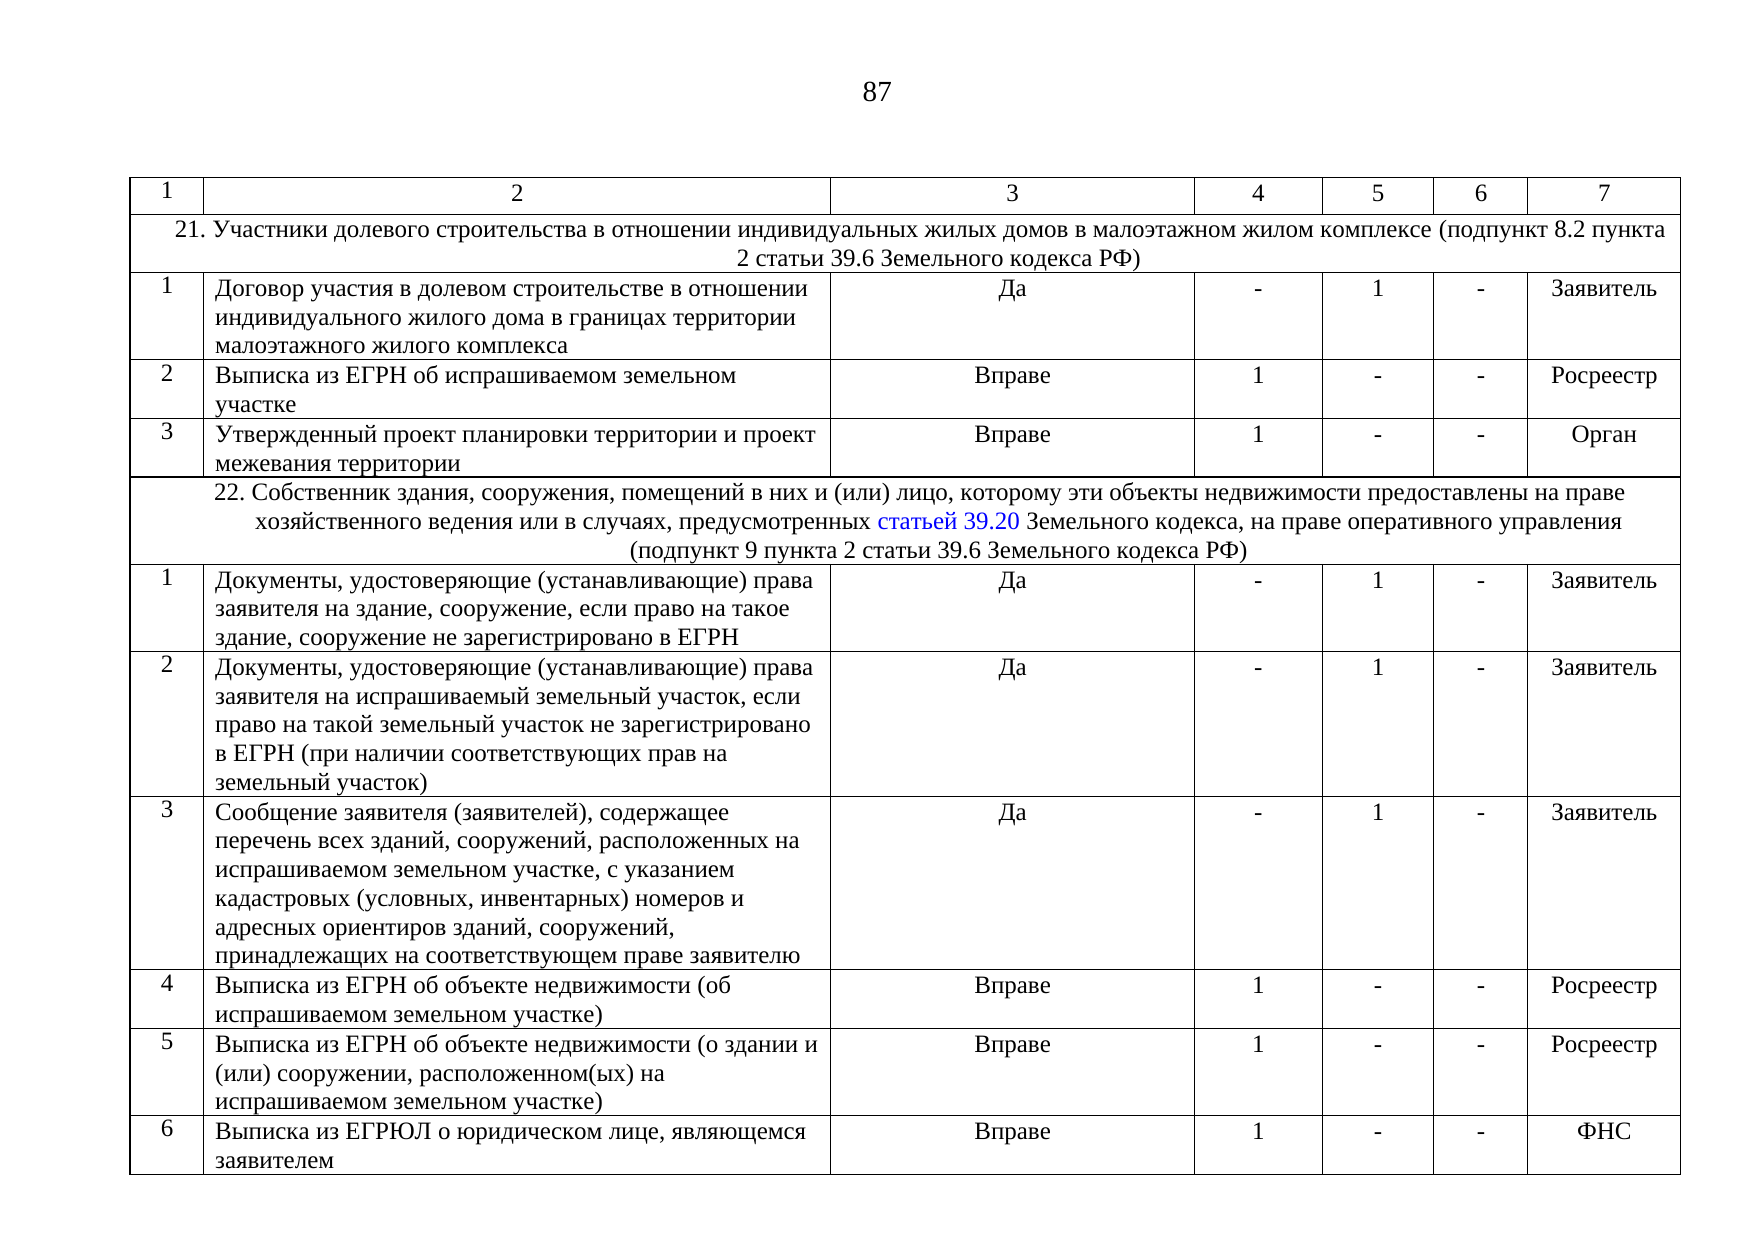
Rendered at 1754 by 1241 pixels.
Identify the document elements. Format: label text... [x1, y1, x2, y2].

table_cell 1 [1195, 1116, 1322, 1174]
table_cell 1 [1195, 970, 1322, 1028]
table_cell Вправе [831, 1116, 1194, 1174]
table_cell Росреестр [1528, 1029, 1680, 1115]
table_cell - [1323, 419, 1433, 476]
table_cell 1 [1323, 273, 1433, 359]
table_cell 3 [131, 797, 203, 969]
table_cell - [1434, 565, 1527, 651]
table_cell ФНС [1528, 1116, 1680, 1174]
table_cell 2 [204, 178, 830, 213]
table_cell Вправе [831, 419, 1194, 476]
table_cell Собственник здания, сооружения, помещений в них и (или) лицо, которому эти объекты недвижимости предоставлены на праве хозяйственного ведения или в случаях, предусмотренных статьей 39.20 Земельного кодекса, на праве оперативного управления (подпункт 9 пункта 2 статьи 39.6 Земельного кодекса РФ) [131, 478, 1680, 564]
table_cell 1 [1195, 419, 1322, 476]
table_cell - [1195, 797, 1322, 969]
table_cell 2 [131, 652, 203, 796]
table_cell - [1434, 970, 1527, 1028]
table_cell - [1434, 1116, 1527, 1174]
table_cell Росреестр [1528, 360, 1680, 418]
table_cell - [1323, 970, 1433, 1028]
table_cell Выписка из ЕГРН об объекте недвижимости (об испрашиваемом земельном участке) [204, 970, 830, 1028]
table_cell - [1434, 1029, 1527, 1115]
table_cell - [1195, 652, 1322, 796]
table_cell 4 [1195, 178, 1322, 213]
table_cell Заявитель [1528, 652, 1680, 796]
table_cell - [1434, 273, 1527, 359]
table_cell Да [831, 797, 1194, 969]
table_cell 1 [1323, 797, 1433, 969]
table_cell Да [831, 273, 1194, 359]
table_cell - [1434, 360, 1527, 418]
table_cell - [1323, 1029, 1433, 1115]
table_cell 6 [131, 1116, 203, 1174]
table_cell - [1323, 360, 1433, 418]
table_cell - [1434, 797, 1527, 969]
table_cell Вправе [831, 1029, 1194, 1115]
table_cell Участники долевого строительства в отношении индивидуальных жилых домов в малоэтажном жилом комплексе (подпункт 8.2 пункта 2 статьи 39.6 Земельного кодекса РФ) [131, 215, 1680, 272]
table_cell 1 [1323, 565, 1433, 651]
table_cell Документы, удостоверяющие (устанавливающие) права заявителя на здание, сооружение, если право на такое здание, сооружение не зарегистрировано в ЕГРН [204, 565, 830, 651]
table_cell 3 [131, 419, 203, 476]
table_cell - [1195, 565, 1322, 651]
table_cell 3 [831, 178, 1194, 213]
table_cell Росреестр [1528, 970, 1680, 1028]
table_cell 4 [131, 970, 203, 1028]
table_cell Договор участия в долевом строительстве в отношении индивидуального жилого дома в границах территории малоэтажного жилого комплекса [204, 273, 830, 359]
table_cell Заявитель [1528, 565, 1680, 651]
table_cell 7 [1528, 178, 1680, 213]
table_cell 1 [131, 565, 203, 651]
table_cell Выписка из ЕГРН об объекте недвижимости (о здании и (или) сооружении, расположенном(ых) на испрашиваемом земельном участке) [204, 1029, 830, 1115]
table_cell Вправе [831, 970, 1194, 1028]
table_cell Заявитель [1528, 273, 1680, 359]
table_cell Выписка из ЕГРЮЛ о юридическом лице, являющемся заявителем [204, 1116, 830, 1174]
table_cell Вправе [831, 360, 1194, 418]
table_cell Да [831, 565, 1194, 651]
table_cell 1 [1195, 360, 1322, 418]
table_cell 5 [1323, 178, 1433, 213]
table_cell Утвержденный проект планировки территории и проект межевания территории [204, 419, 830, 476]
table_cell - [1323, 1116, 1433, 1174]
table_cell 1 [131, 178, 203, 213]
table_cell - [1434, 419, 1527, 476]
table_cell 1 [1323, 652, 1433, 796]
table_cell - [1195, 273, 1322, 359]
table_cell - [1434, 652, 1527, 796]
table_cell Выписка из ЕГРН об испрашиваемом земельном участке [204, 360, 830, 418]
table_cell Орган [1528, 419, 1680, 476]
table_cell Да [831, 652, 1194, 796]
table_cell Заявитель [1528, 797, 1680, 969]
table_cell 5 [131, 1029, 203, 1115]
table_cell 2 [131, 360, 203, 418]
table_cell 6 [1434, 178, 1527, 213]
table_cell Сообщение заявителя (заявителей), содержащее перечень всех зданий, сооружений, расположенных на испрашиваемом земельном участке, с указанием кадастровых (условных, инвентарных) номеров и адресных ориентиров зданий, сооружений, принадлежащих на соответствующем праве заявителю [204, 797, 830, 969]
table_cell Документы, удостоверяющие (устанавливающие) права заявителя на испрашиваемый земельный участок, если право на такой земельный участок не зарегистрировано в ЕГРН (при наличии соответствующих прав на земельный участок) [204, 652, 830, 796]
table_cell 1 [1195, 1029, 1322, 1115]
table_cell 1 [131, 273, 203, 359]
